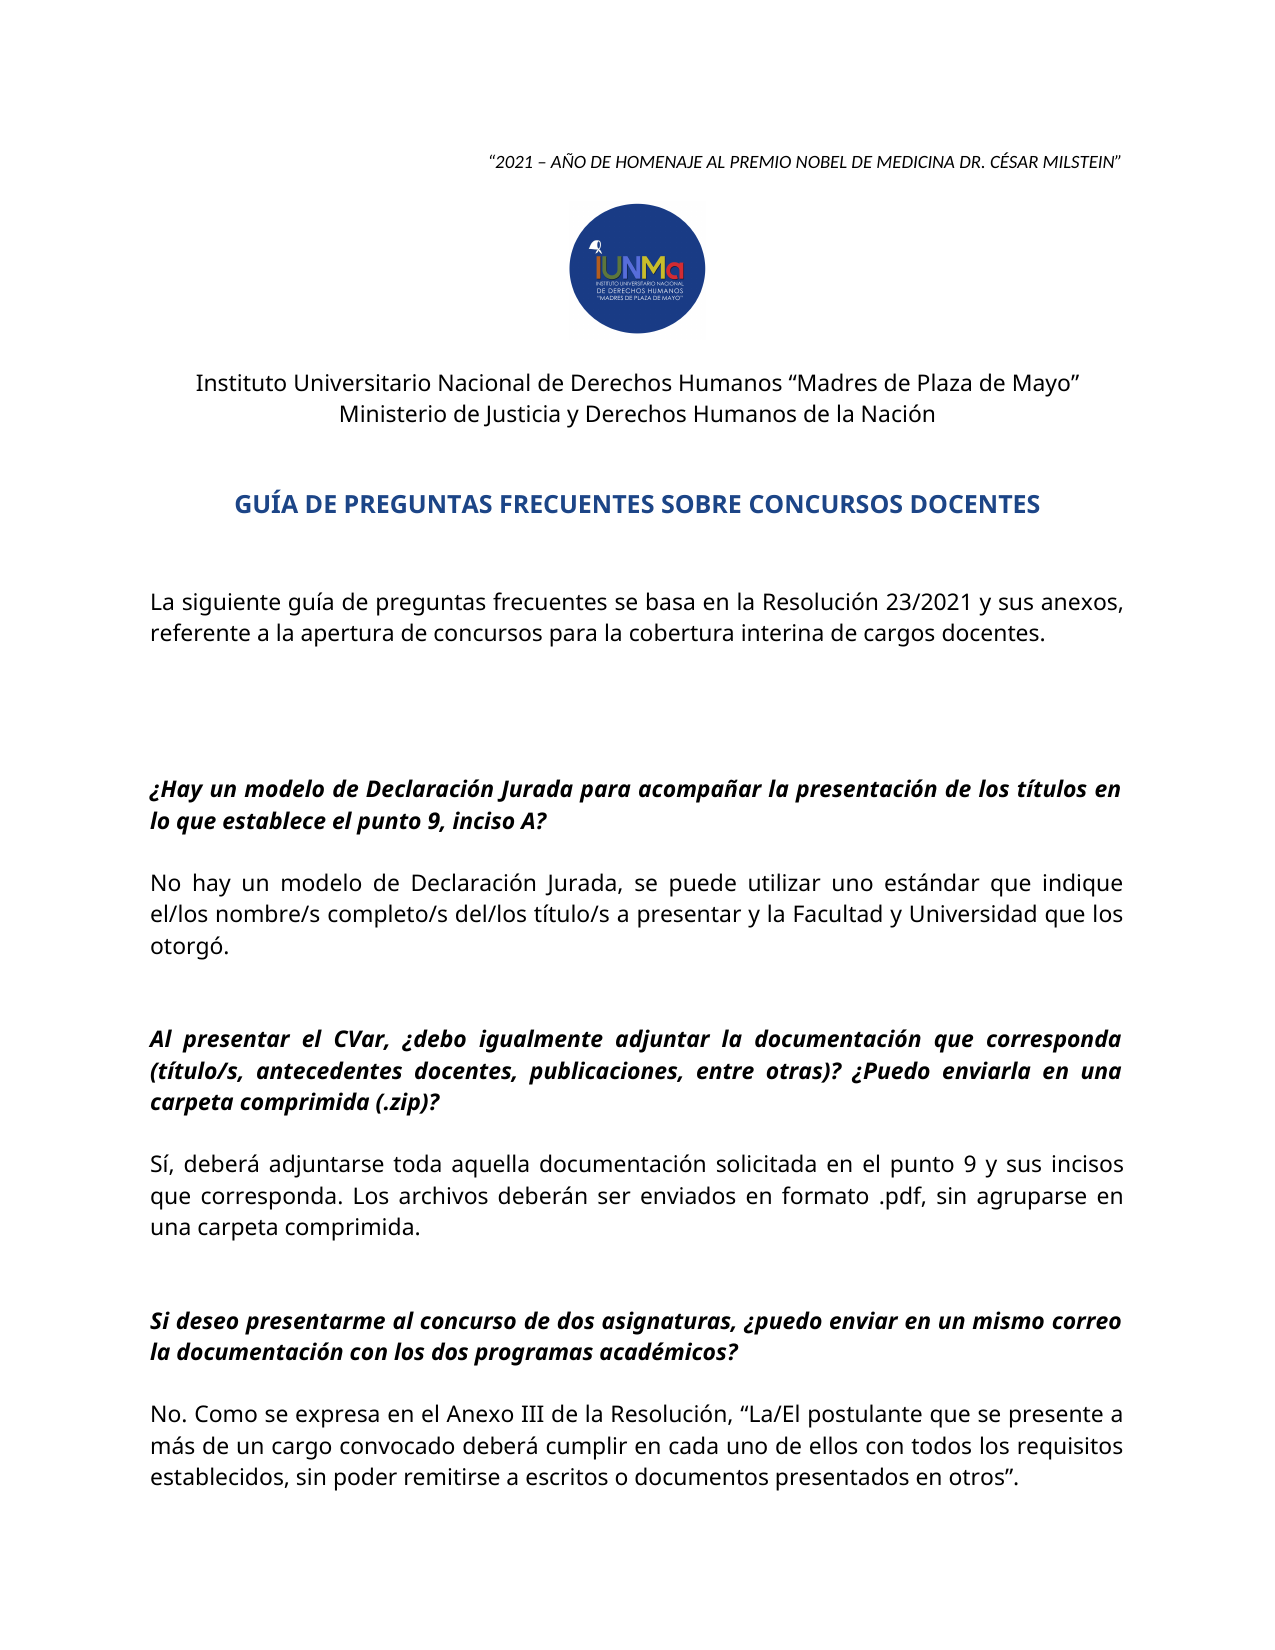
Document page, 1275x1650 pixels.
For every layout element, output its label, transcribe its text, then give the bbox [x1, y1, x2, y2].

text Instituto Universitario Nacional de Derechos Humanos “Madres de Plaza de Mayo” [150, 367, 1125, 398]
text Si deseo presentarme al concurso de dos asignaturas, ¿puedo enviar en un mismo correo la documentación con los dos programas académicos? [150, 1305, 1125, 1367]
text No. Como se expresa en el Anexo III de la Resolución, “La/El postulante que se presente a más de un cargo convocado deberá cumplir en cada uno de ellos con todos los requisitos establecidos, sin poder remitirse a escritos o documentos presentados en otros”. [150, 1398, 1125, 1492]
text ¿Hay un modelo de Declaración Jurada para acompañar la presentación de los títulos en lo que establece el punto 9, inciso A? [150, 773, 1125, 836]
text GUÍA DE PREGUNTAS FRECUENTES SOBRE CONCURSOS DOCENTES [150, 487, 1125, 521]
text Al presentar el CVar, ¿debo igualmente adjuntar la documentación que corresponda (título/s, antecedentes docentes, publicaciones, entre otras)? ¿Puedo enviarla en una carpeta comprimida (.zip)? [150, 1023, 1125, 1117]
text La siguiente guía de preguntas frecuentes se basa en la Resolución 23/2021 y sus anexos, referente a la apertura de concursos para la cobertura interina de cargos docentes. [150, 586, 1125, 648]
text Sí, deberá adjuntarse toda aquella documentación solicitada en el punto 9 y sus incisos que corresponda. Los archivos deberán ser enviados en formato .pdf, sin agruparse en una carpeta comprimida. [150, 1148, 1125, 1242]
text No hay un modelo de Declaración Jurada, se puede utilizar uno estándar que indique el/los nombre/s completo/s del/los título/s a presentar y la Facultad y Universidad que los otorgó. [150, 867, 1125, 961]
picture [568, 201, 707, 340]
text “2021 – AÑO DE HOMENAJE AL PREMIO NOBEL DE MEDICINA DR. CÉSAR MILSTEIN” [150, 150, 1125, 173]
text Ministerio de Justicia y Derechos Humanos de la Nación [150, 398, 1125, 430]
